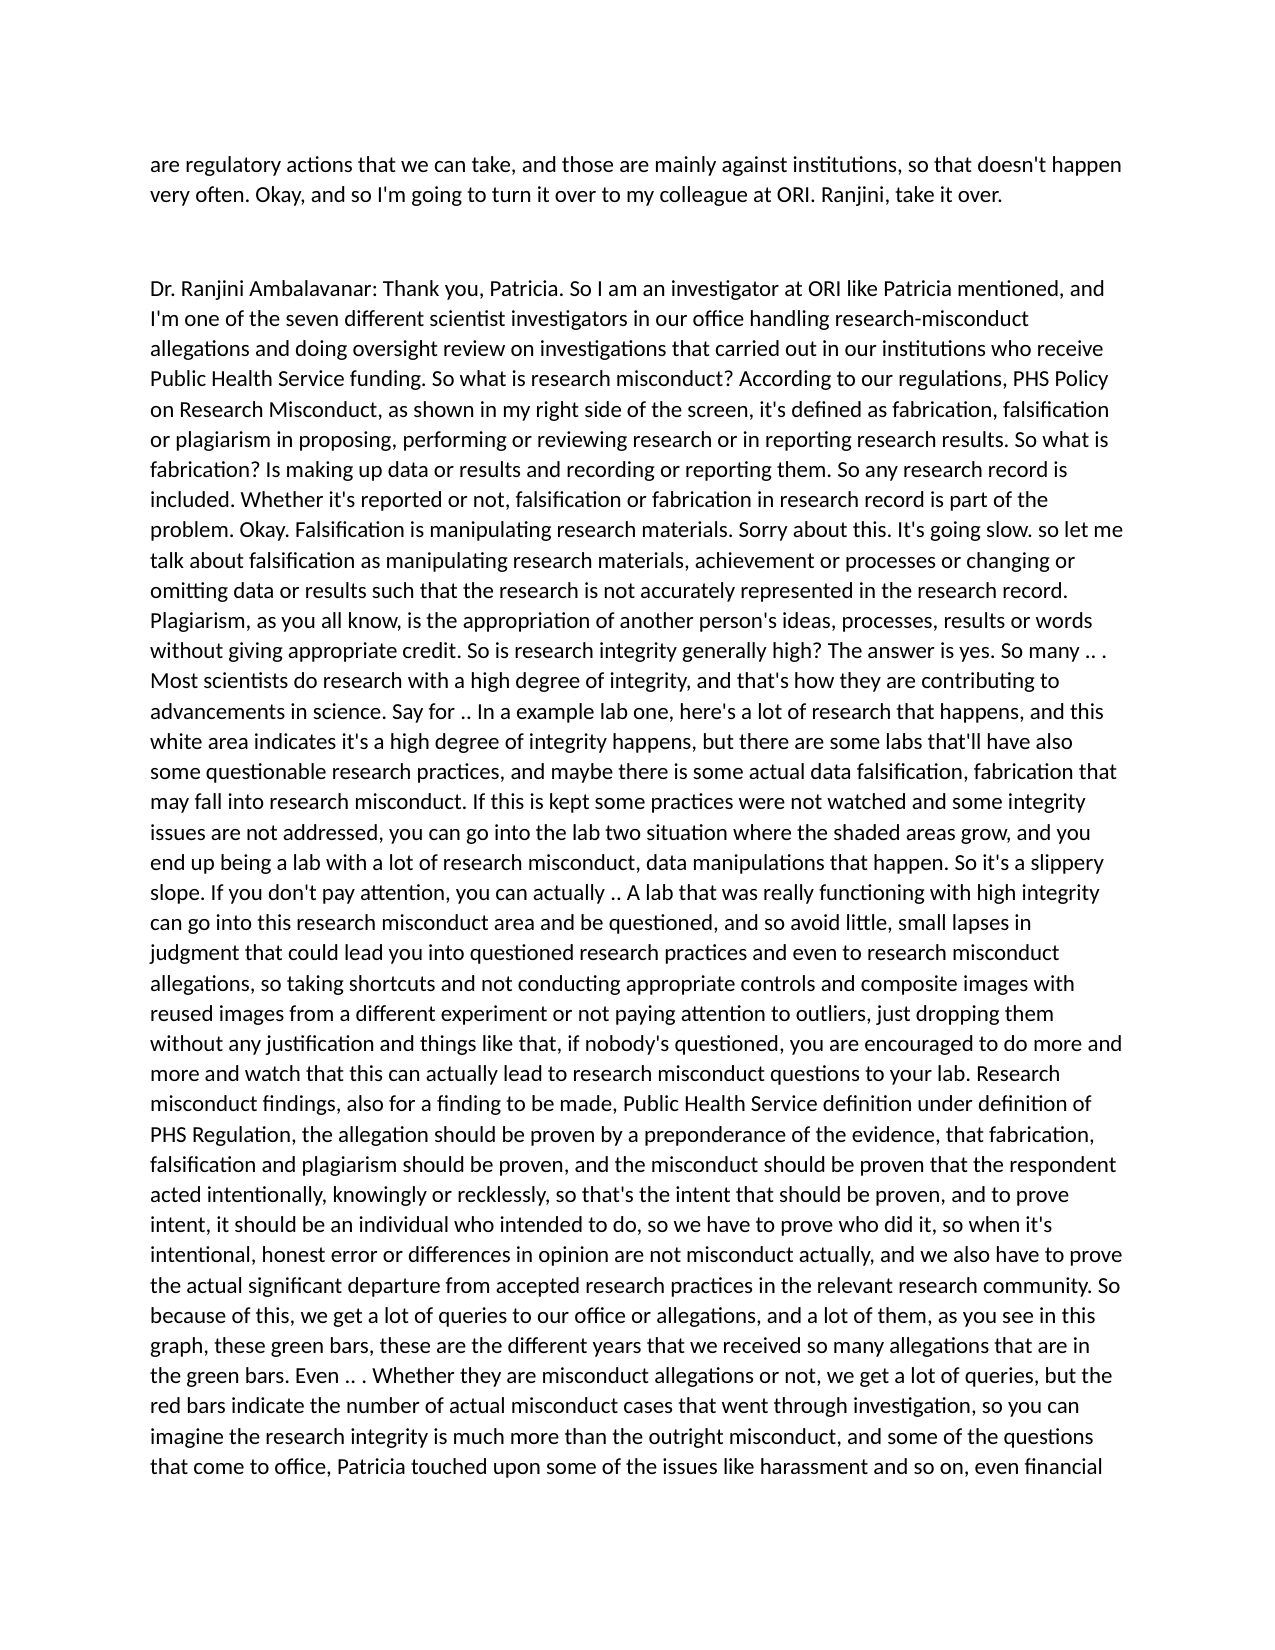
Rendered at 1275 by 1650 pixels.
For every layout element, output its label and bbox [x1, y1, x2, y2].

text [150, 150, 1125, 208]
text [150, 274, 1125, 1480]
